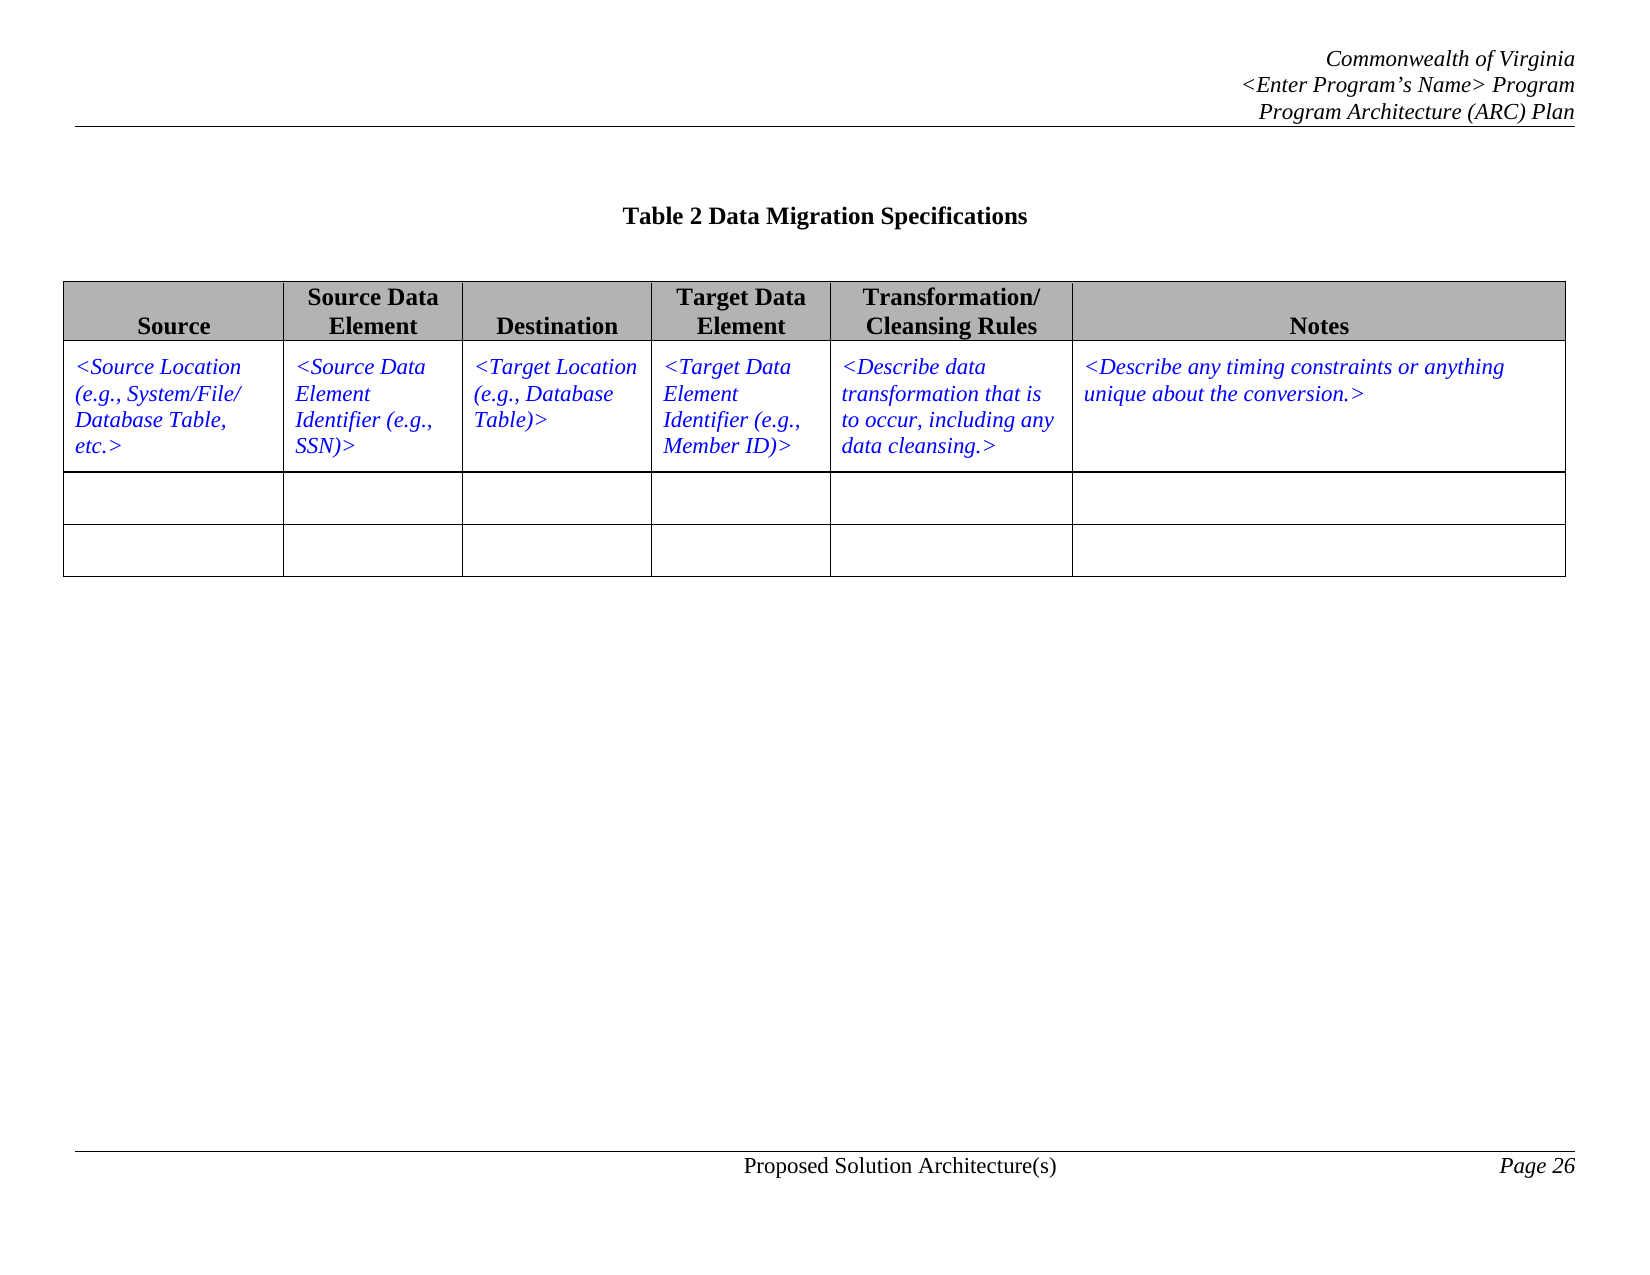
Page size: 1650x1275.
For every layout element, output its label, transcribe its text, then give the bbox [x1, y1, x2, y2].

table_cell [64, 473, 283, 524]
table_cell [1073, 525, 1565, 576]
table_header Target Data Element [652, 282, 830, 340]
table_cell [652, 525, 830, 576]
table_cell [463, 525, 651, 576]
table_cell [1073, 473, 1565, 524]
table_cell [463, 473, 651, 524]
table_cell [284, 525, 462, 576]
table_cell [64, 525, 283, 576]
table_cell <Target Data Element Identifier (e.g., Member ID)> [652, 341, 830, 471]
table_cell <Describe any timing constraints or anything unique about the conversion.> [1073, 341, 1565, 471]
table_header Transformation/ Cleansing Rules [831, 282, 1072, 340]
table_cell [284, 473, 462, 524]
table_cell <Target Location (e.g., Database Table)> [463, 341, 651, 471]
table_cell <Source Data Element Identifier (e.g., SSN)> [284, 341, 462, 471]
table_header Destination [463, 282, 651, 340]
text Table 2 Data Migration Specifications [75, 201, 1575, 230]
table_cell <Source Location (e.g., System/File/ Database Table, etc.> [64, 341, 283, 471]
table_header Notes [1073, 282, 1565, 340]
table_cell [831, 473, 1072, 524]
table_cell <Describe data transformation that is to occur, including any data cleansing.> [831, 341, 1072, 471]
table_cell [652, 473, 830, 524]
table_header Source Data Element [284, 282, 462, 340]
table_cell [831, 525, 1072, 576]
table_header Source [64, 282, 283, 340]
